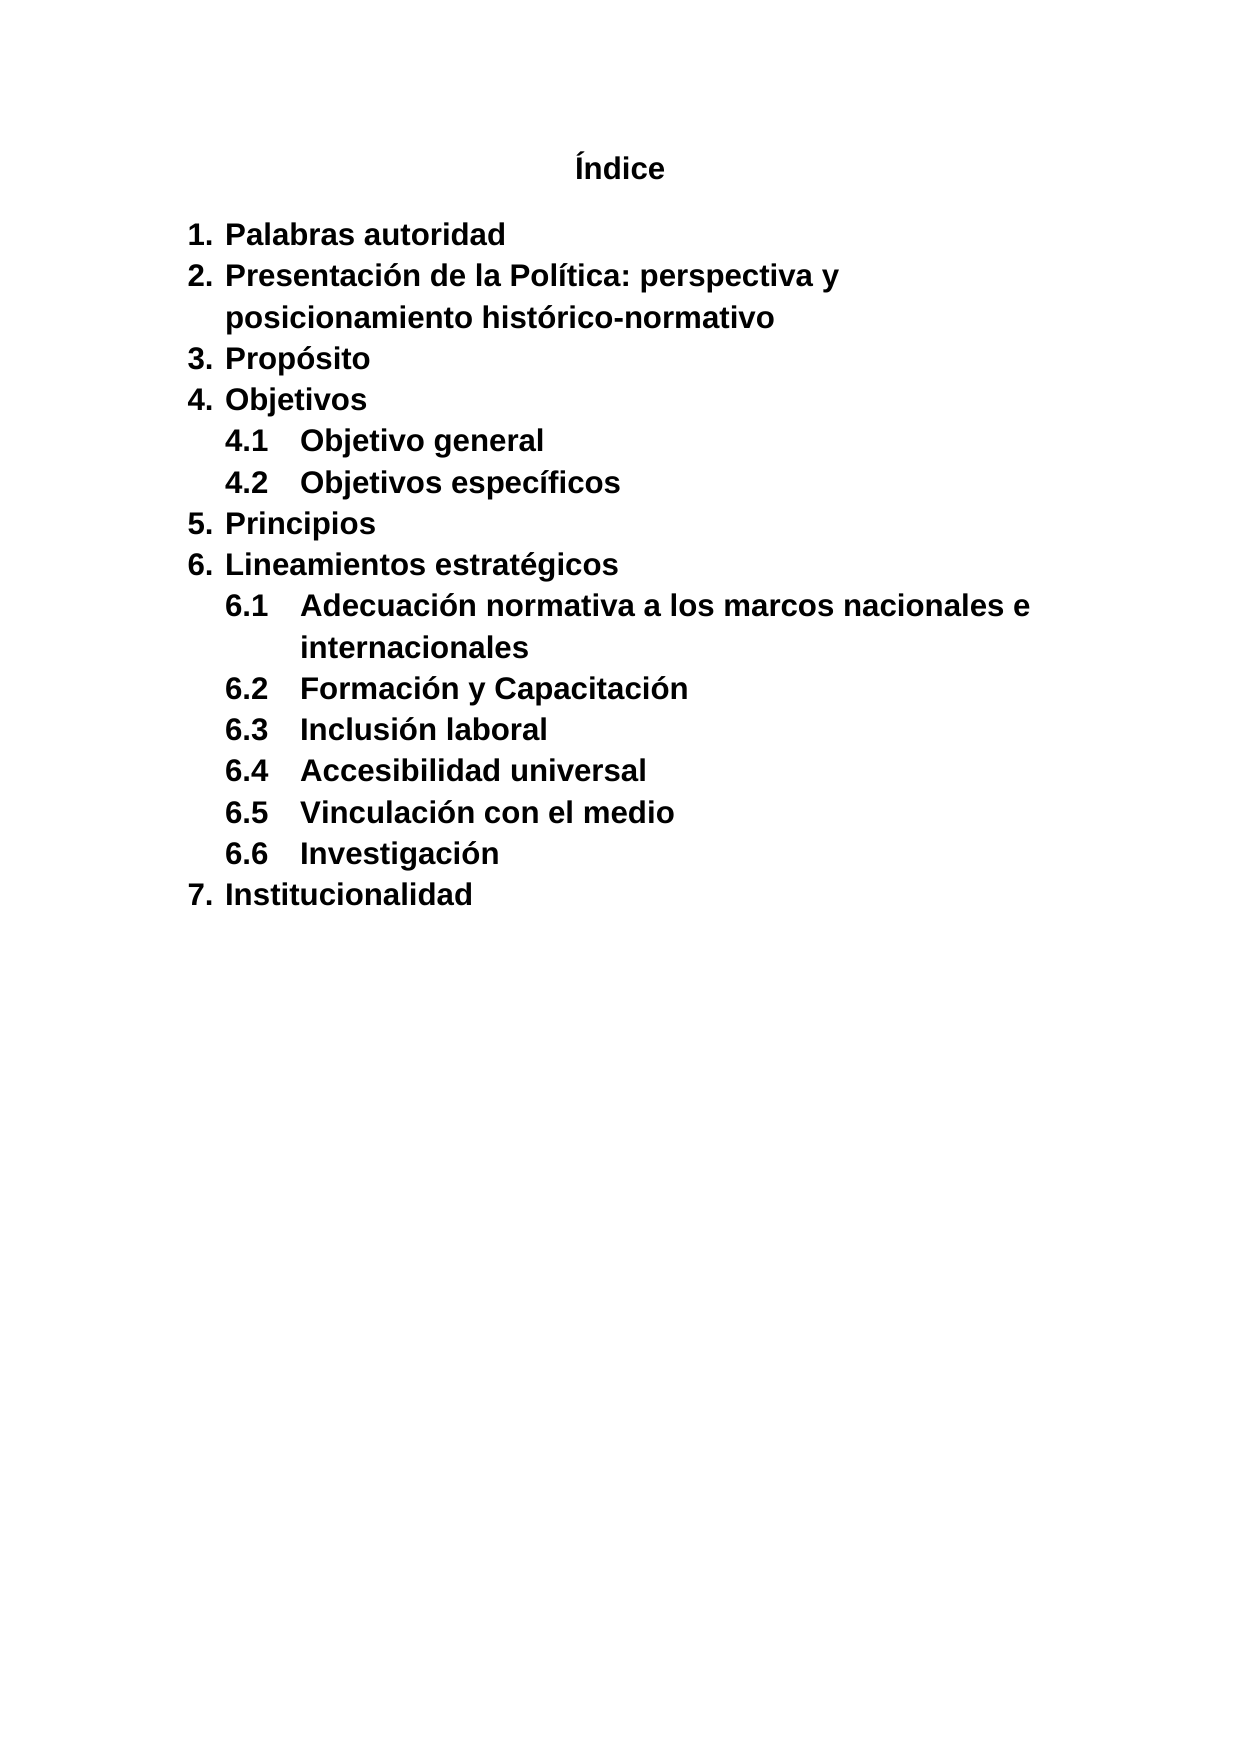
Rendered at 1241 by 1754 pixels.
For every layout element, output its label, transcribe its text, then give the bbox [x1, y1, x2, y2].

list Adecuación normativa a los marcos nacionales e internacionales [225, 587, 1090, 665]
text Índice [150, 150, 1090, 186]
list Formación y Capacitación [225, 670, 1090, 706]
list Objetivos [187, 381, 1090, 417]
list Inclusión laboral [225, 711, 1090, 747]
list Investigación [225, 835, 1090, 871]
list Accesibilidad universal [225, 752, 1090, 788]
list Principios [187, 505, 1090, 541]
list Presentación de la Política: perspectiva y posicionamiento histórico-normativo [187, 257, 1090, 335]
list Propósito [187, 340, 1090, 376]
list Lineamientos estratégicos [187, 546, 1090, 582]
list Objetivos específicos [225, 464, 1090, 500]
list Vinculación con el medio [225, 794, 1090, 830]
list Palabras autoridad [187, 216, 1090, 252]
list Objetivo general [225, 422, 1090, 458]
list Institucionalidad [187, 876, 1090, 912]
